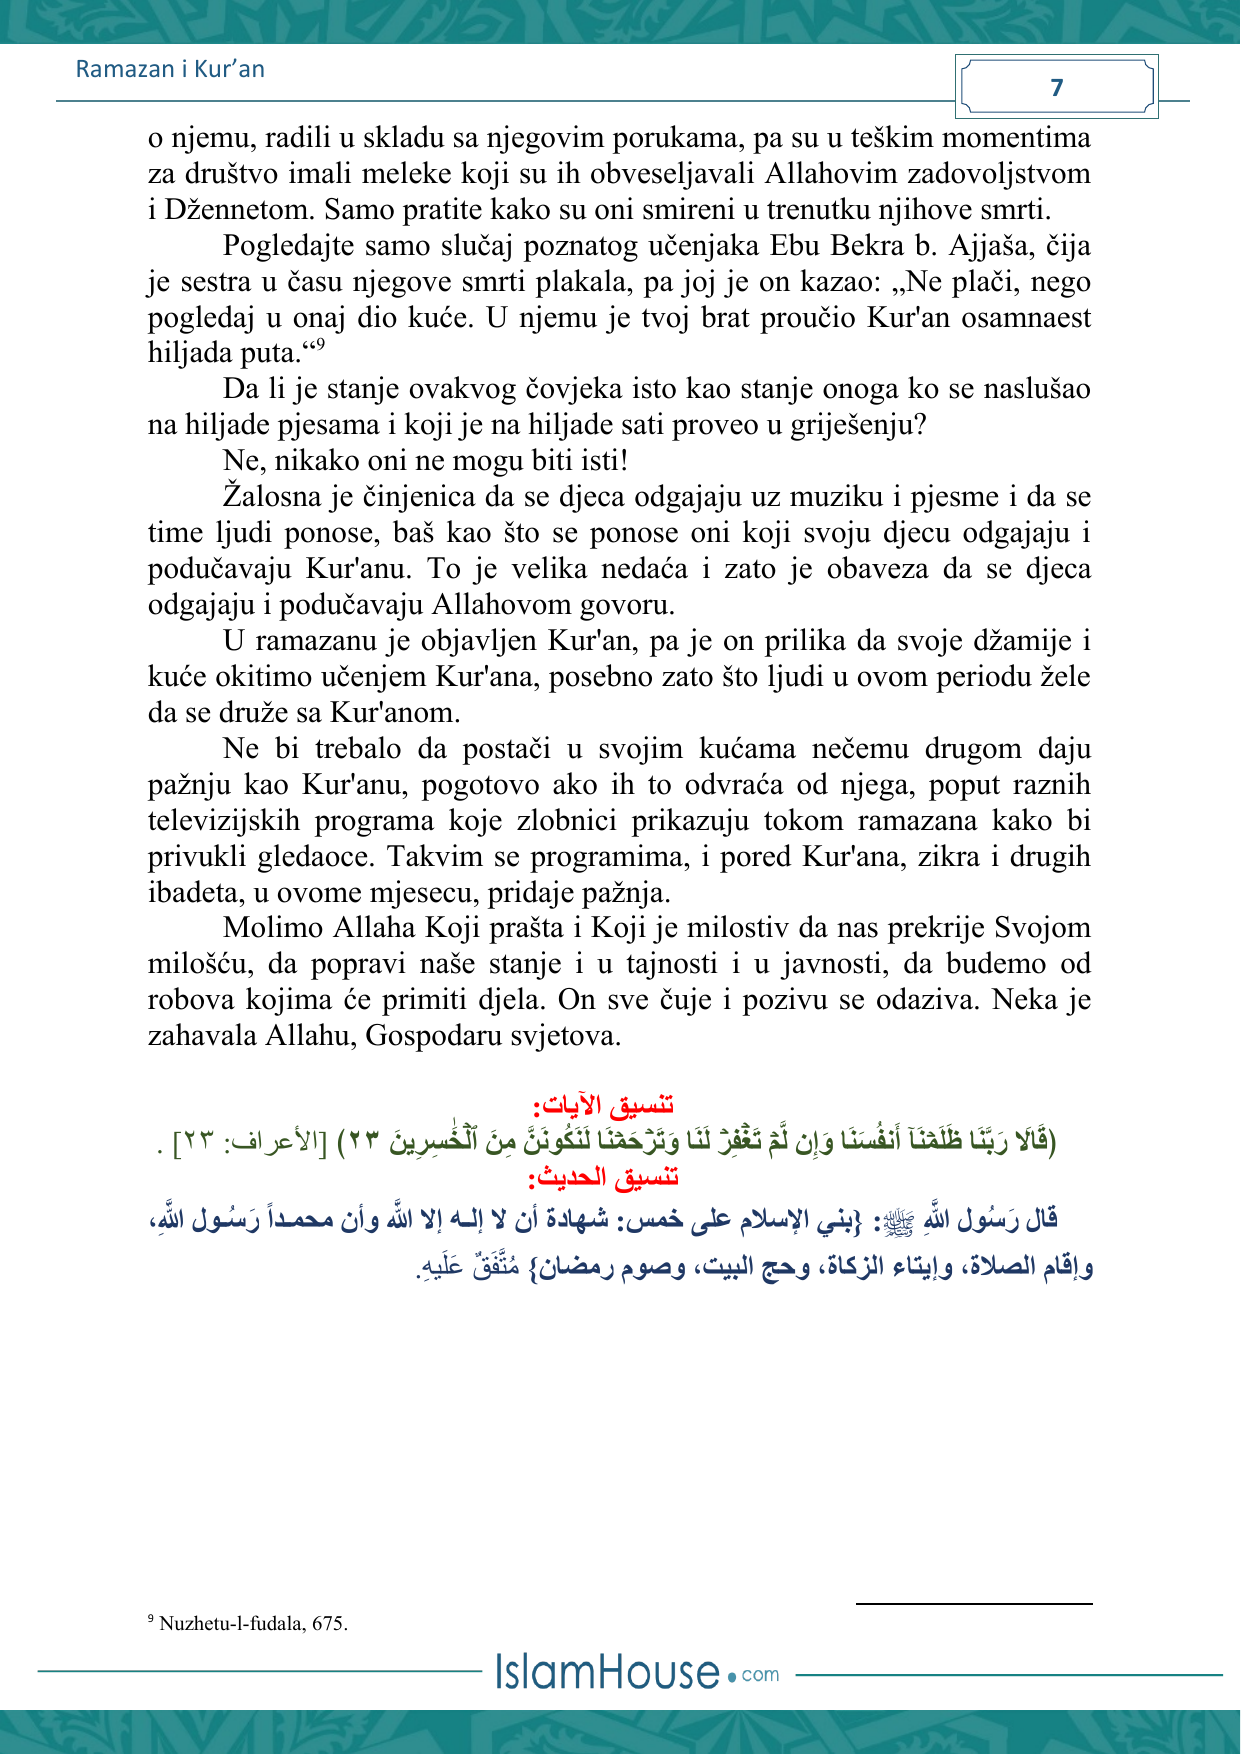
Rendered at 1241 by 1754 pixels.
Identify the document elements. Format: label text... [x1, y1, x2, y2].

text Da li je stanje ovakvog čovjeka isto kao stanje onoga ko se naslušao na hiljade pjesama i koji je na hiljade sati proveo u griješenju? [148, 370, 1092, 442]
text ﴿قَالَا رَبَّنَا ظَلَمۡنَآ أَنفُسَنَا وَإِن لَّمۡ تَغۡفِرۡ لَنَا وَتَرۡحَمۡنَا لَنَكُونَنَّ مِنَ ٱلۡخَٰسِرِينَ ٢٣﴾ [الأعراف: ٢٣] . [148, 1124, 1092, 1160]
text تنسيق الآيات: [148, 1088, 1092, 1124]
text Molimo Allaha Koji prašta i Koji je milostiv da nas prekrije Svojom milošću, da popravi naše stanje i u tajnosti i u javnosti, da budemo od robova kojima će primiti djela. On sve čuje i pozivu se odaziva. Neka je zahavala Allahu, Gospodaru svjetova. [148, 909, 1092, 1052]
text Žalosna je činjenica da se djeca odgajaju uz muziku i pjesme i da se time ljudi ponose, baš kao što se ponose oni koji svoju djecu odgajaju i podučavaju Kur'anu. To je velika nedaća i zato je obaveza da se djeca odgajaju i podučavaju Allahovom govoru. [148, 477, 1092, 621]
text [148, 118, 1092, 226]
picture [0, 0, 1240, 44]
text Ne bi trebalo da postači u svojim kućama nečemu drugom daju pažnju kao Kur'anu, pogotovo ako ih to odvraća od njega, poput raznih televizijskih programa koje zlobnici prikazuju tokom ramazana kako bi privukli gledaoce. Takvim se programima, i pored Kur'ana, zikra i drugih ibadeta, u ovome mjesecu, pridaje pažnja. [148, 729, 1092, 909]
picture [0, 1710, 1241, 1754]
text قال رَسُول اللَّهِ ﷺ: {بني الإسلام على خمس: شهادة أن لا إله إلا اللَّه وأن محمداً رَسُول اللَّهِ، وإقام الصلاة، وإيتاء الزكاة، وحج البيت، وصوم رمضان} مُتَّفَقٌ عَلَيهِ. [148, 1196, 1092, 1285]
text U ramazanu je objavljen Kur'an, pa je on prilika da svoje džamije i kuće okitimo učenjem Kur'ana, posebno zato što ljudi u ovom periodu žele da se druže sa Kur'anom. [148, 621, 1092, 729]
text تنسيق الحديث: [148, 1160, 1092, 1196]
picture [28, 1645, 483, 1692]
text Pogledajte samo slučaj poznatog učenjaka Ebu Bekra b. Ajjaša, čija je sestra u času njegove smrti plakala, pa joj je on kazao: „Ne plači, nego pogledaj u onaj dio kuće. U njemu je tvoj brat proučio Kur'an osamnaest hiljada puta.“ [148, 226, 1092, 370]
text Ne, nikako oni ne mogu biti isti! [148, 442, 1092, 477]
picture [487, 1646, 1224, 1698]
